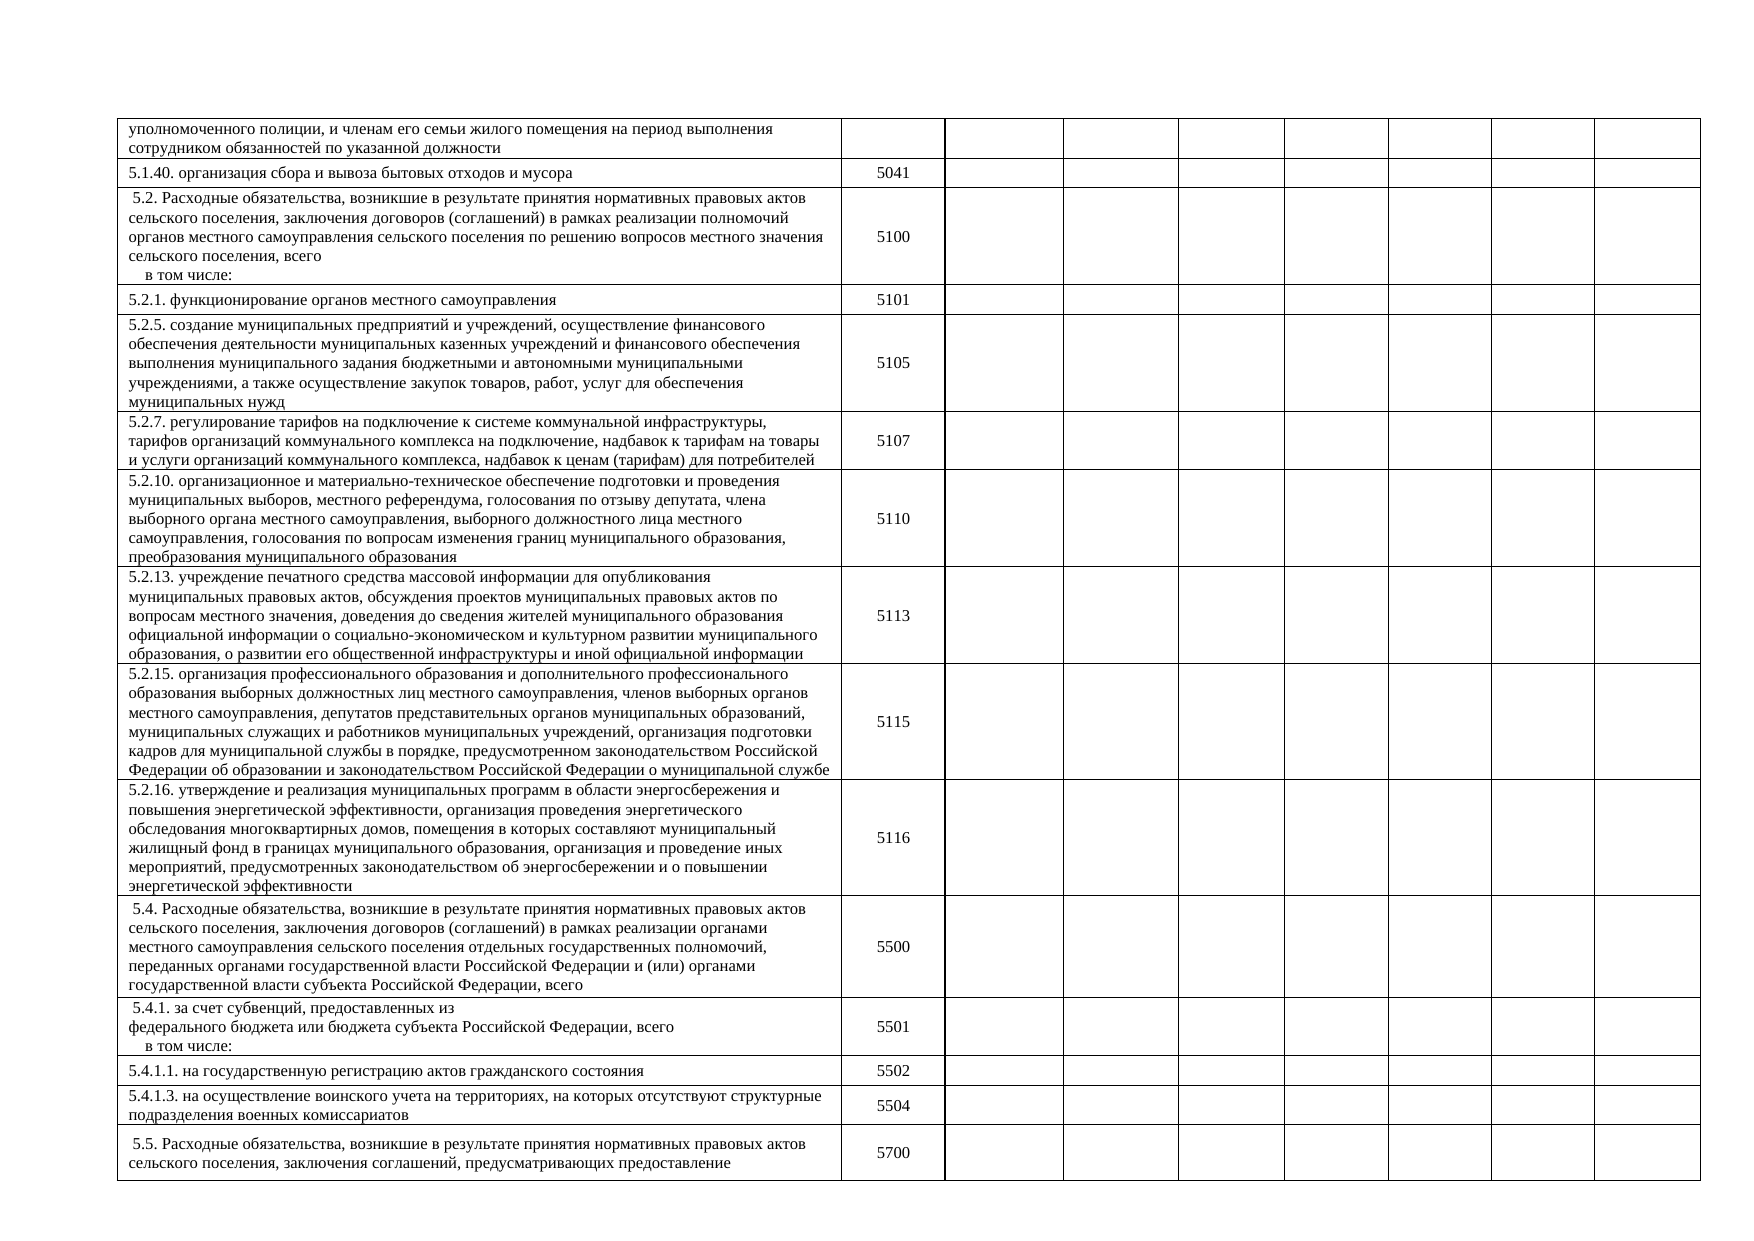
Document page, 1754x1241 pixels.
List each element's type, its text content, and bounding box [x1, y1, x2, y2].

table_cell [946, 159, 1063, 187]
table_cell [1179, 1056, 1284, 1085]
table_cell [1389, 1125, 1491, 1180]
table_cell 5113 [842, 567, 944, 663]
table_cell [1285, 1086, 1388, 1124]
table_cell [118, 1125, 841, 1180]
table_cell [1285, 1056, 1388, 1085]
table_cell [946, 1086, 1063, 1124]
table_cell [946, 1056, 1063, 1085]
table_cell [1389, 664, 1491, 779]
table_cell 5.2. Расходные обязательства, возникшие в результате принятия нормативных правовых актов сельского поселения, заключения договоров (соглашений) в рамках реализации полномочий органов местного самоуправления сельского поселения по решению вопросов местного значения сельского поселения, всего в том числе: [118, 188, 841, 284]
table_cell [1492, 1125, 1594, 1180]
table_cell [1064, 1125, 1178, 1180]
table_cell 5700 [842, 1125, 944, 1180]
table_cell [1064, 1056, 1178, 1085]
table_cell [1595, 1086, 1700, 1124]
table_cell [1389, 412, 1491, 469]
table_cell [1064, 188, 1178, 284]
table_cell 5116 [842, 780, 944, 895]
table_cell 5.2.5. создание муниципальных предприятий и учреждений, осуществление финансового обеспечения деятельности муниципальных казенных учреждений и финансового обеспечения выполнения муниципального задания бюджетными и автономными муниципальными учреждениями, а также осуществление закупок товаров, работ, услуг для обеспечения муниципальных нужд [118, 315, 841, 411]
table_cell [1064, 412, 1178, 469]
table_cell 5036 [842, 119, 944, 157]
table_cell [1064, 998, 1178, 1055]
table_cell [1595, 567, 1700, 663]
table_cell [1595, 470, 1700, 566]
table_cell 5.2.13. учреждение печатного средства массовой информации для опубликования муниципальных правовых актов, обсуждения проектов муниципальных правовых актов по вопросам местного значения, доведения до сведения жителей муниципального образования официальной информации о социально-экономическом и культурном развитии муниципального образования, о развитии его общественной инфраструктуры и иной официальной информации [118, 567, 841, 663]
table_cell [1179, 664, 1284, 779]
table_cell [1064, 470, 1178, 566]
table_cell 5101 [842, 285, 944, 314]
table_cell [1389, 998, 1491, 1055]
table_cell [1285, 567, 1388, 663]
table_cell [1179, 470, 1284, 566]
table_cell [1179, 412, 1284, 469]
table_cell 5100 [842, 188, 944, 284]
table_cell 5.1.40. организация сбора и вывоза бытовых отходов и мусора [118, 159, 841, 187]
table_cell 5502 [842, 1056, 944, 1085]
table_cell [1285, 470, 1388, 566]
table_cell [1179, 780, 1284, 895]
table_cell [1595, 119, 1700, 157]
table_cell [1389, 1056, 1491, 1085]
table_cell [1179, 896, 1284, 997]
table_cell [118, 119, 841, 157]
table_cell [1492, 159, 1594, 187]
table_cell [1285, 159, 1388, 187]
table_cell 5504 [842, 1086, 944, 1124]
table_cell [1064, 780, 1178, 895]
table_cell [1595, 1056, 1700, 1085]
table_cell [1179, 188, 1284, 284]
table_cell [946, 188, 1063, 284]
table_cell [1179, 315, 1284, 411]
table_cell [1492, 285, 1594, 314]
table_cell [1595, 412, 1700, 469]
table_cell [1492, 1056, 1594, 1085]
table_cell [1064, 896, 1178, 997]
table_cell [1064, 285, 1178, 314]
table_cell 5.4.1. за счет субвенций, предоставленных из федерального бюджета или бюджета субъекта Российской Федерации, всего в том числе: [118, 998, 841, 1055]
table_cell [1179, 119, 1284, 157]
table_cell 5041 [842, 159, 944, 187]
table_cell 5501 [842, 998, 944, 1055]
table_cell [1492, 470, 1594, 566]
table_cell [1492, 998, 1594, 1055]
table_cell [1492, 119, 1594, 157]
table_cell [1285, 119, 1388, 157]
table_cell [1595, 896, 1700, 997]
table_cell [1285, 285, 1388, 314]
table_cell 5.2.1. функционирование органов местного самоуправления [118, 285, 841, 314]
table_cell [1595, 315, 1700, 411]
table_cell [946, 567, 1063, 663]
table_cell 5107 [842, 412, 944, 469]
table_cell [1595, 285, 1700, 314]
table_cell [1179, 1125, 1284, 1180]
table_cell 5.4. Расходные обязательства, возникшие в результате принятия нормативных правовых актов сельского поселения, заключения договоров (соглашений) в рамках реализации органами местного самоуправления сельского поселения отдельных государственных полномочий, переданных органами государственной власти Российской Федерации и (или) органами государственной власти субъекта Российской Федерации, всего [118, 896, 841, 997]
table_cell [1389, 896, 1491, 997]
table_cell [1389, 159, 1491, 187]
table_cell [1492, 567, 1594, 663]
table_cell [1179, 998, 1284, 1055]
table_cell 5.2.10. организационное и материально-техническое обеспечение подготовки и проведения муниципальных выборов, местного референдума, голосования по отзыву депутата, члена выборного органа местного самоуправления, выборного должностного лица местного самоуправления, голосования по вопросам изменения границ муниципального образования, преобразования муниципального образования [118, 470, 841, 566]
table_cell [1389, 119, 1491, 157]
table_cell [1492, 315, 1594, 411]
table_cell [1064, 1086, 1178, 1124]
table_cell [1595, 664, 1700, 779]
table_cell [1492, 1086, 1594, 1124]
table_cell [1179, 567, 1284, 663]
table_cell [1595, 780, 1700, 895]
table_cell [1595, 159, 1700, 187]
table_cell [946, 470, 1063, 566]
table_cell [946, 412, 1063, 469]
table_cell [1389, 285, 1491, 314]
table_cell 5.2.15. организация профессионального образования и дополнительного профессионального образования выборных должностных лиц местного самоуправления, членов выборных органов местного самоуправления, депутатов представительных органов муниципальных образований, муниципальных служащих и работников муниципальных учреждений, организация подготовки кадров для муниципальной службы в порядке, предусмотренном законодательством Российской Федерации об образовании и законодательством Российской Федерации о муниципальной службе [118, 664, 841, 779]
table_cell [1492, 188, 1594, 284]
table_cell [1389, 567, 1491, 663]
table_cell 5.4.1.1. на государственную регистрацию актов гражданского состояния [118, 1056, 841, 1085]
table_cell [1179, 285, 1284, 314]
table_cell [946, 664, 1063, 779]
table_cell 5.2.16. утверждение и реализация муниципальных программ в области энергосбережения и повышения энергетической эффективности, организация проведения энергетического обследования многоквартирных домов, помещения в которых составляют муниципальный жилищный фонд в границах муниципального образования, организация и проведение иных мероприятий, предусмотренных законодательством об энергосбережении и о повышении энергетической эффективности [118, 780, 841, 895]
table_cell [1064, 567, 1178, 663]
table_cell [1064, 664, 1178, 779]
table_cell [1285, 1125, 1388, 1180]
table_cell [946, 896, 1063, 997]
table_cell 5500 [842, 896, 944, 997]
table_cell 5110 [842, 470, 944, 566]
table_cell [1595, 998, 1700, 1055]
table_cell [946, 780, 1063, 895]
table_cell [1389, 470, 1491, 566]
table_cell [1064, 119, 1178, 157]
table_cell [1064, 159, 1178, 187]
table_cell [1285, 998, 1388, 1055]
table_cell [1389, 780, 1491, 895]
table_cell [1064, 315, 1178, 411]
table_cell [946, 285, 1063, 314]
table_cell [946, 1125, 1063, 1180]
table_cell [946, 119, 1063, 157]
table_cell [1285, 664, 1388, 779]
table_cell [1389, 188, 1491, 284]
table_cell 5.4.1.3. на осуществление воинского учета на территориях, на которых отсутствуют структурные подразделения военных комиссариатов [118, 1086, 841, 1124]
table_cell [1285, 896, 1388, 997]
table_cell [1389, 1086, 1491, 1124]
table_cell [1389, 315, 1491, 411]
table_cell [1492, 664, 1594, 779]
table_cell [1179, 1086, 1284, 1124]
table_cell [1285, 412, 1388, 469]
table_cell [946, 998, 1063, 1055]
table_cell [946, 315, 1063, 411]
table_cell 5.2.7. регулирование тарифов на подключение к системе коммунальной инфраструктуры, тарифов организаций коммунального комплекса на подключение, надбавок к тарифам на товары и услуги организаций коммунального комплекса, надбавок к ценам (тарифам) для потребителей [118, 412, 841, 469]
table_cell [1492, 780, 1594, 895]
table_cell [1179, 159, 1284, 187]
table_cell [1285, 315, 1388, 411]
table_cell [1595, 188, 1700, 284]
table_cell [1595, 1125, 1700, 1180]
table_cell [1492, 896, 1594, 997]
table_cell 5115 [842, 664, 944, 779]
table_cell [1492, 412, 1594, 469]
table_cell 5105 [842, 315, 944, 411]
table_cell [1285, 780, 1388, 895]
table_cell [1285, 188, 1388, 284]
